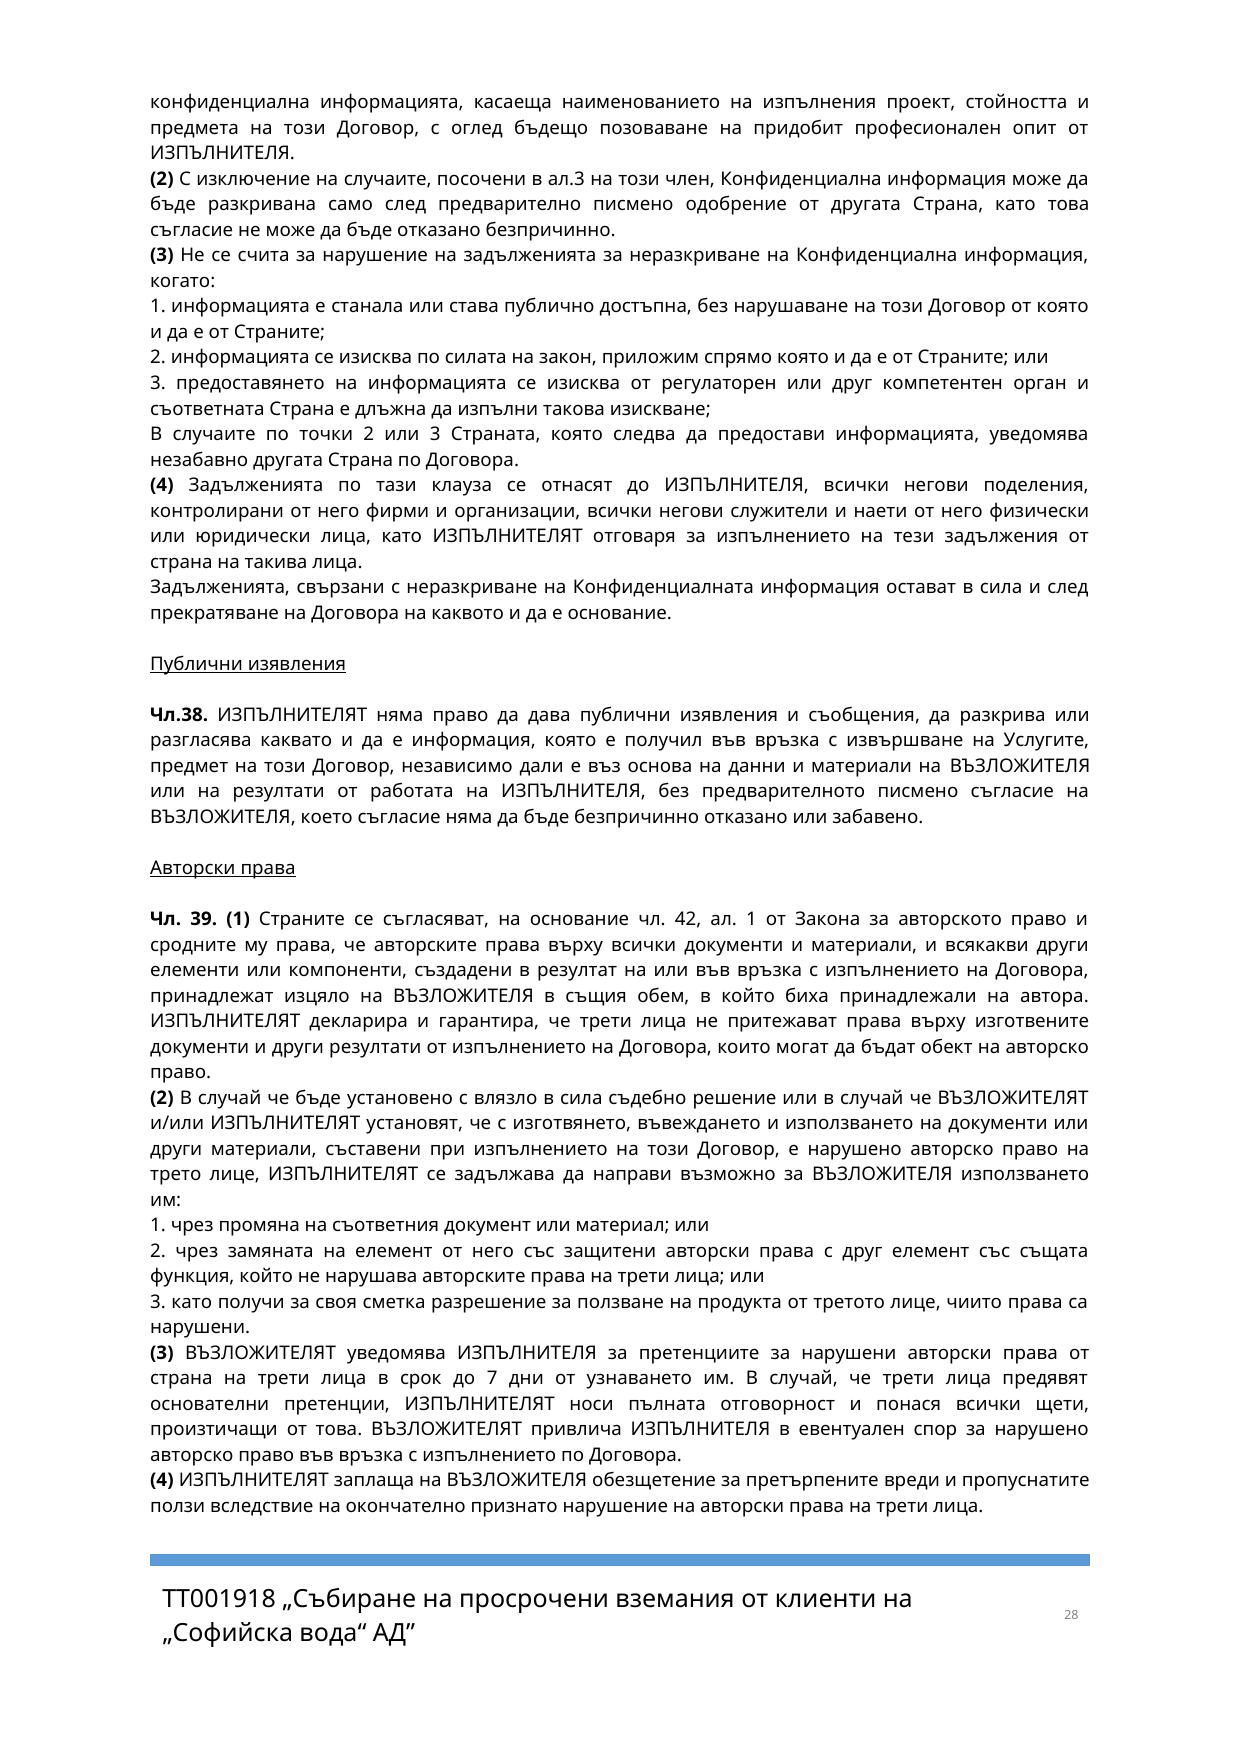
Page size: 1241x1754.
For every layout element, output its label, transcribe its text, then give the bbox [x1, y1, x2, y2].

text 3. като получи за своя сметка разрешение за ползване на продукта от третото лице, чиито права са нарушени. [150, 1288, 1090, 1339]
text 2. информацията се изисква по силата на закон, приложим спрямо която и да е от Страните; или [150, 344, 1090, 369]
text (3) ВЪЗЛОЖИТЕЛЯТ уведомява ИЗПЪЛНИТЕЛЯ за претенциите за нарушени авторски права от страна на трети лица в срок до 7 дни от узнаването им. В случай, че трети лица предявят основателни претенции, ИЗПЪЛНИТЕЛЯТ носи пълната отговорност и понася всички щети, произтичащи от това. ВЪЗЛОЖИТЕЛЯТ привлича ИЗПЪЛНИТЕЛЯ в евентуален спор за нарушено авторско право във връзка с изпълнението по Договора. [150, 1339, 1090, 1467]
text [150, 89, 1090, 165]
text Авторски права [150, 854, 1090, 880]
text 3. предоставянето на информацията се изисква от регулаторен или друг компетентен орган и съответната Страна е длъжна да изпълни такова изискване; [150, 369, 1090, 420]
text (4) Задълженията по тази клауза се отнасят до ИЗПЪЛНИТЕЛЯ, всички негови поделения, контролирани от него фирми и организации, всички негови служители и наети от него физически или юридически лица, като ИЗПЪЛНИТЕЛЯТ отговаря за изпълнението на тези задължения от страна на такива лица. [150, 471, 1090, 573]
text 1. чрез промяна на съответния документ или материал; или [150, 1212, 1090, 1237]
text (2) С изключение на случаите, посочени в ал.3 на този член, Конфиденциална информация може да бъде разкривана само след предварително писмено одобрение от другата Страна, като това съгласие не може да бъде отказано безпричинно. [150, 165, 1090, 242]
text 1. информацията е станала или става публично достъпна, без нарушаване на този Договор от която и да е от Страните; [150, 293, 1090, 344]
text Задълженията, свързани с неразкриване на Конфиденциалната информация остават в сила и след прекратяване на Договора на каквото и да е основание. [150, 573, 1090, 624]
text (3) Не се счита за нарушение на задълженията за неразкриване на Конфиденциална информация, когато: [150, 242, 1090, 293]
text 2. чрез замяната на елемент от него със защитени авторски права с друг елемент със същата функция, който не нарушава авторските права на трети лица; или [150, 1237, 1090, 1288]
text Публични изявления [150, 650, 1090, 676]
text (2) В случай че бъде установено с влязло в сила съдебно решение или в случай че ВЪЗЛОЖИТЕЛЯТ и/или ИЗПЪЛНИТЕЛЯТ установят, че с изготвянето, въвеждането и използването на документи или други материали, съставени при изпълнението на този Договор, е нарушено авторско право на трето лице, ИЗПЪЛНИТЕЛЯТ се задължава да направи възможно за ВЪЗЛОЖИТЕЛЯ използването им: [150, 1084, 1090, 1212]
text Чл. 39. (1) Страните се съгласяват, на основание чл. 42, ал. 1 от Закона за авторското право и сродните му права, че авторските права върху всички документи и материали, и всякакви други елементи или компоненти, създадени в резултат на или във връзка с изпълнението на Договора, принадлежат изцяло на ВЪЗЛОЖИТЕЛЯ в същия обем, в който биха принадлежали на автора. ИЗПЪЛНИТЕЛЯТ декларира и гарантира, че трети лица не притежават права върху изготвените документи и други резултати от изпълнението на Договора, които могат да бъдат обект на авторско право. [150, 905, 1090, 1084]
text Чл.38. ИЗПЪЛНИТЕЛЯТ няма право да дава публични изявления и съобщения, да разкрива или разгласява каквато и да е информация, която е получил във връзка с извършване на Услугите, предмет на този Договор, независимо дали е въз основа на данни и материали на ВЪЗЛОЖИТЕЛЯ или на резултати от работата на ИЗПЪЛНИТЕЛЯ, без предварителното писмено съгласие на ВЪЗЛОЖИТЕЛЯ, което съгласие няма да бъде безпричинно отказано или забавено. [150, 701, 1090, 829]
text В случаите по точки 2 или 3 Страната, която следва да предостави информацията, уведомява незабавно другата Страна по Договора. [150, 420, 1090, 471]
text (4) ИЗПЪЛНИТЕЛЯТ заплаща на ВЪЗЛОЖИТЕЛЯ обезщетение за претърпените вреди и пропуснатите ползи вследствие на окончателно признато нарушение на авторски права на трети лица. [150, 1467, 1090, 1518]
